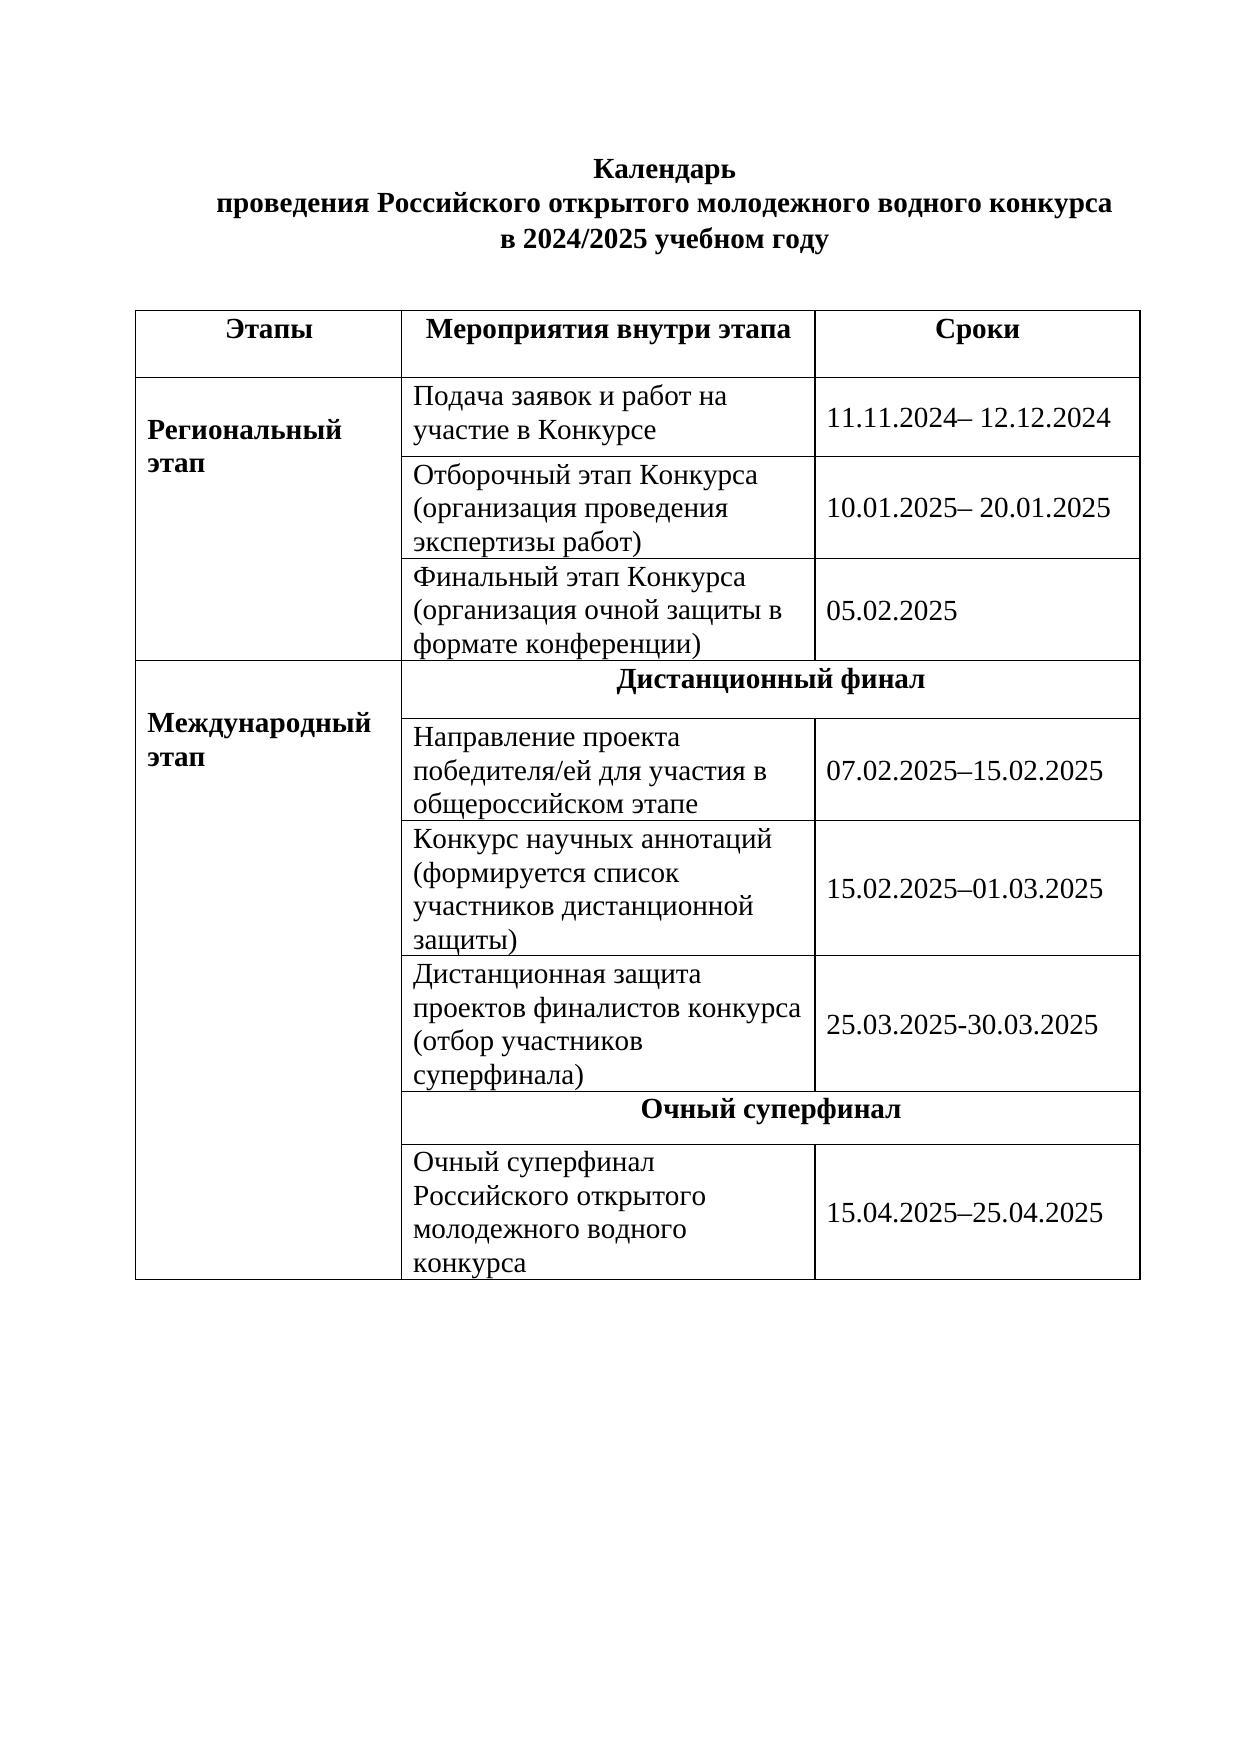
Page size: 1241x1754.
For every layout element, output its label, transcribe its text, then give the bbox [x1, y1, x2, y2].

table_cell 25.03.2025-30.03.2025 [816, 956, 1139, 1091]
table_cell Конкурс научных аннотаций (формируется список участников дистанционной защиты) [402, 821, 814, 955]
table_cell 10.01.2025– 20.01.2025 [816, 457, 1139, 558]
text в 2024/2025 учебном году [177, 221, 1152, 255]
table_cell Дистанционная защита проектов финалистов конкурса (отбор участников суперфинала) [402, 956, 814, 1091]
table_cell Региональный этап [136, 378, 401, 660]
table_cell 07.02.2025–15.02.2025 [816, 719, 1139, 820]
table_header Этапы [136, 311, 401, 377]
table_cell Подача заявок и работ на участие в Конкурсе [402, 378, 814, 456]
text Календарь [177, 152, 1152, 185]
table_cell 15.02.2025–01.03.2025 [816, 821, 1139, 955]
table_cell 11.11.2024– 12.12.2024 [816, 378, 1139, 456]
table_header Мероприятия внутри этапа [402, 311, 814, 377]
table_cell 15.04.2025–25.04.2025 [816, 1145, 1139, 1279]
table_cell Дистанционный финал [402, 661, 1139, 718]
table_cell Отборочный этап Конкурса (организация проведения экспертизы работ) [402, 457, 814, 558]
table_cell Международный этап [136, 661, 401, 1279]
table_header Сроки [816, 311, 1139, 377]
table_cell Очный суперфинал [402, 1092, 1139, 1143]
table_cell Финальный этап Конкурса (организация очной защиты в формате конференции) [402, 559, 814, 660]
text проведения Российского открытого молодежного водного конкурса [177, 185, 1152, 219]
table_cell Направление проекта победителя/ей для участия в общероссийском этапе [402, 719, 814, 820]
table_cell 05.02.2025 [816, 559, 1139, 660]
table_cell Очный суперфинал Российского открытого молодежного водного конкурса [402, 1145, 814, 1279]
